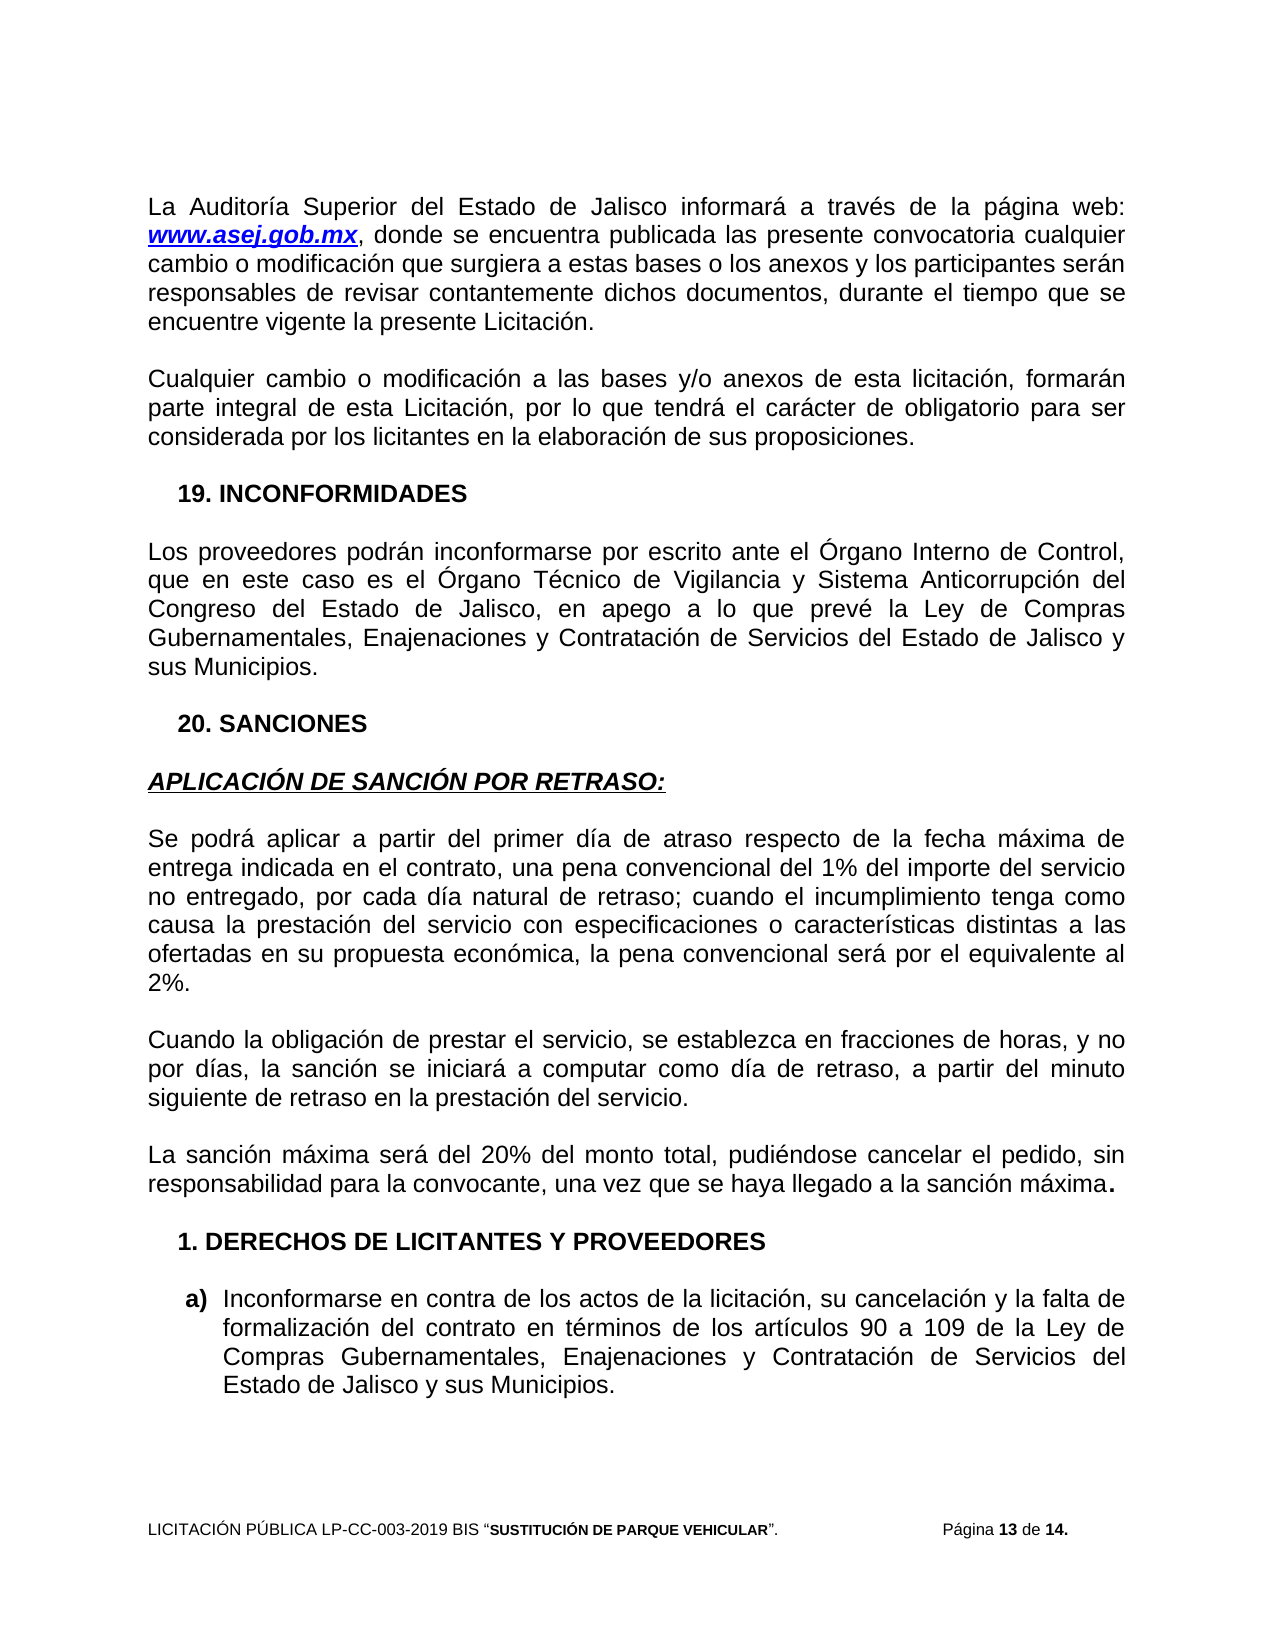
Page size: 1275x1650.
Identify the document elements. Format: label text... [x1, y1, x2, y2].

list La sanción máxima será del 20% del monto total, pudiéndose cancelar el pedido, sin responsabilidad para la convocante, una vez que se haya llegado a la sanción máxima. [148, 1140, 1127, 1198]
text Cualquier cambio o modificación a las bases y/o anexos de esta licitación, formarán parte integral de esta Licitación, por lo que tendrá el carácter de obligatorio para ser considerada por los licitantes en la elaboración de sus proposiciones. [148, 364, 1127, 450]
list APLICACIÓN DE SANCIÓN POR RETRASO: [148, 767, 1127, 795]
text Los proveedores podrán inconformarse por escrito ante el Órgano Interno de Control, que en este caso es el Órgano Técnico de Vigilancia y Sistema Anticorrupción del Congreso del Estado de Jalisco, en apego a lo que prevé la Ley de Compras Gubernamentales, Enajenaciones y Contratación de Servicios del Estado de Jalisco y sus Municipios. [148, 537, 1127, 680]
text 1. DERECHOS DE LICITANTES Y PROVEEDORES [177, 1227, 1127, 1255]
text 20. SANCIONES [177, 709, 1127, 738]
list Cuando la obligación de prestar el servicio, se establezca en fracciones de horas, y no por días, la sanción se iniciará a computar como día de retraso, a partir del minuto siguiente de retraso en la prestación del servicio. [148, 1025, 1127, 1112]
list Se podrá aplicar a partir del primer día de atraso respecto de la fecha máxima de entrega indicada en el contrato, una pena convencional del 1% del importe del servicio no entregado, por cada día natural de retraso; cuando el incumplimiento tenga como causa la prestación del servicio con especificaciones o características distintas a las ofertadas en su propuesta económica, la pena convencional será por el equivalente al 2%. [148, 824, 1127, 997]
list Inconformarse en contra de los actos de la licitación, su cancelación y la falta de formalización del contrato en términos de los artículos 90 a 109 de la Ley de Compras Gubernamentales, Enajenaciones y Contratación de Servicios del Estado de Jalisco y sus Municipios. [185, 1284, 1127, 1399]
text La Auditoría Superior del Estado de Jalisco informará a través de la página web: www.asej.gob.mx, donde se encuentra publicada las presente convocatoria cualquier cambio o modificación que surgiera a estas bases o los anexos y los participantes serán responsables de revisar contantemente dichos documentos, durante el tiempo que se encuentre vigente la presente Licitación. [148, 192, 1127, 335]
text 19. INCONFORMIDADES [177, 479, 1127, 508]
